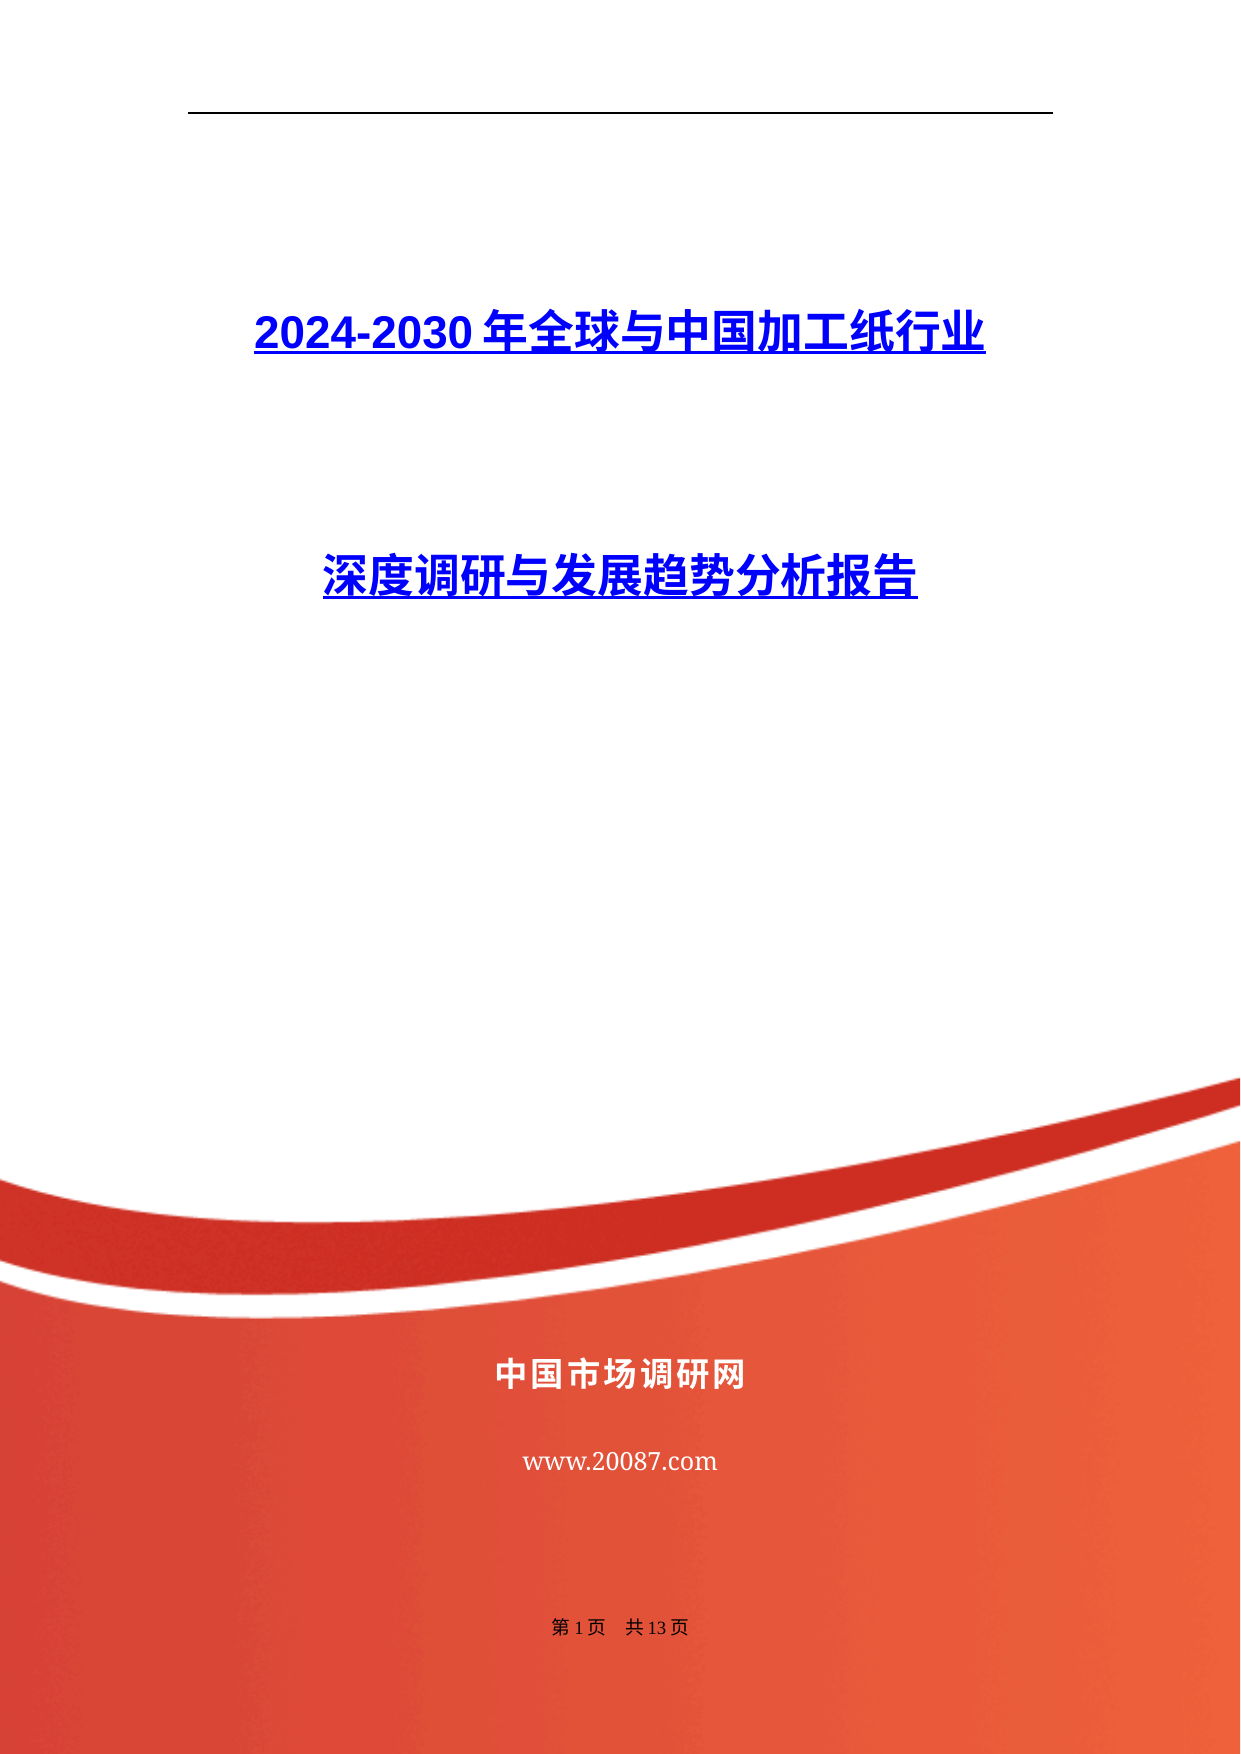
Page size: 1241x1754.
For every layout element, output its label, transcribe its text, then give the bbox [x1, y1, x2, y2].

subtitle 中国市场调研网 [187, 1339, 1053, 1404]
picture [0, 1006, 1241, 1754]
table_header 2024-2030年全球与中国加工纸行业深度调研与发展趋势分析报告 [188, 207, 1053, 773]
text www.20087.com [187, 1428, 1053, 1493]
